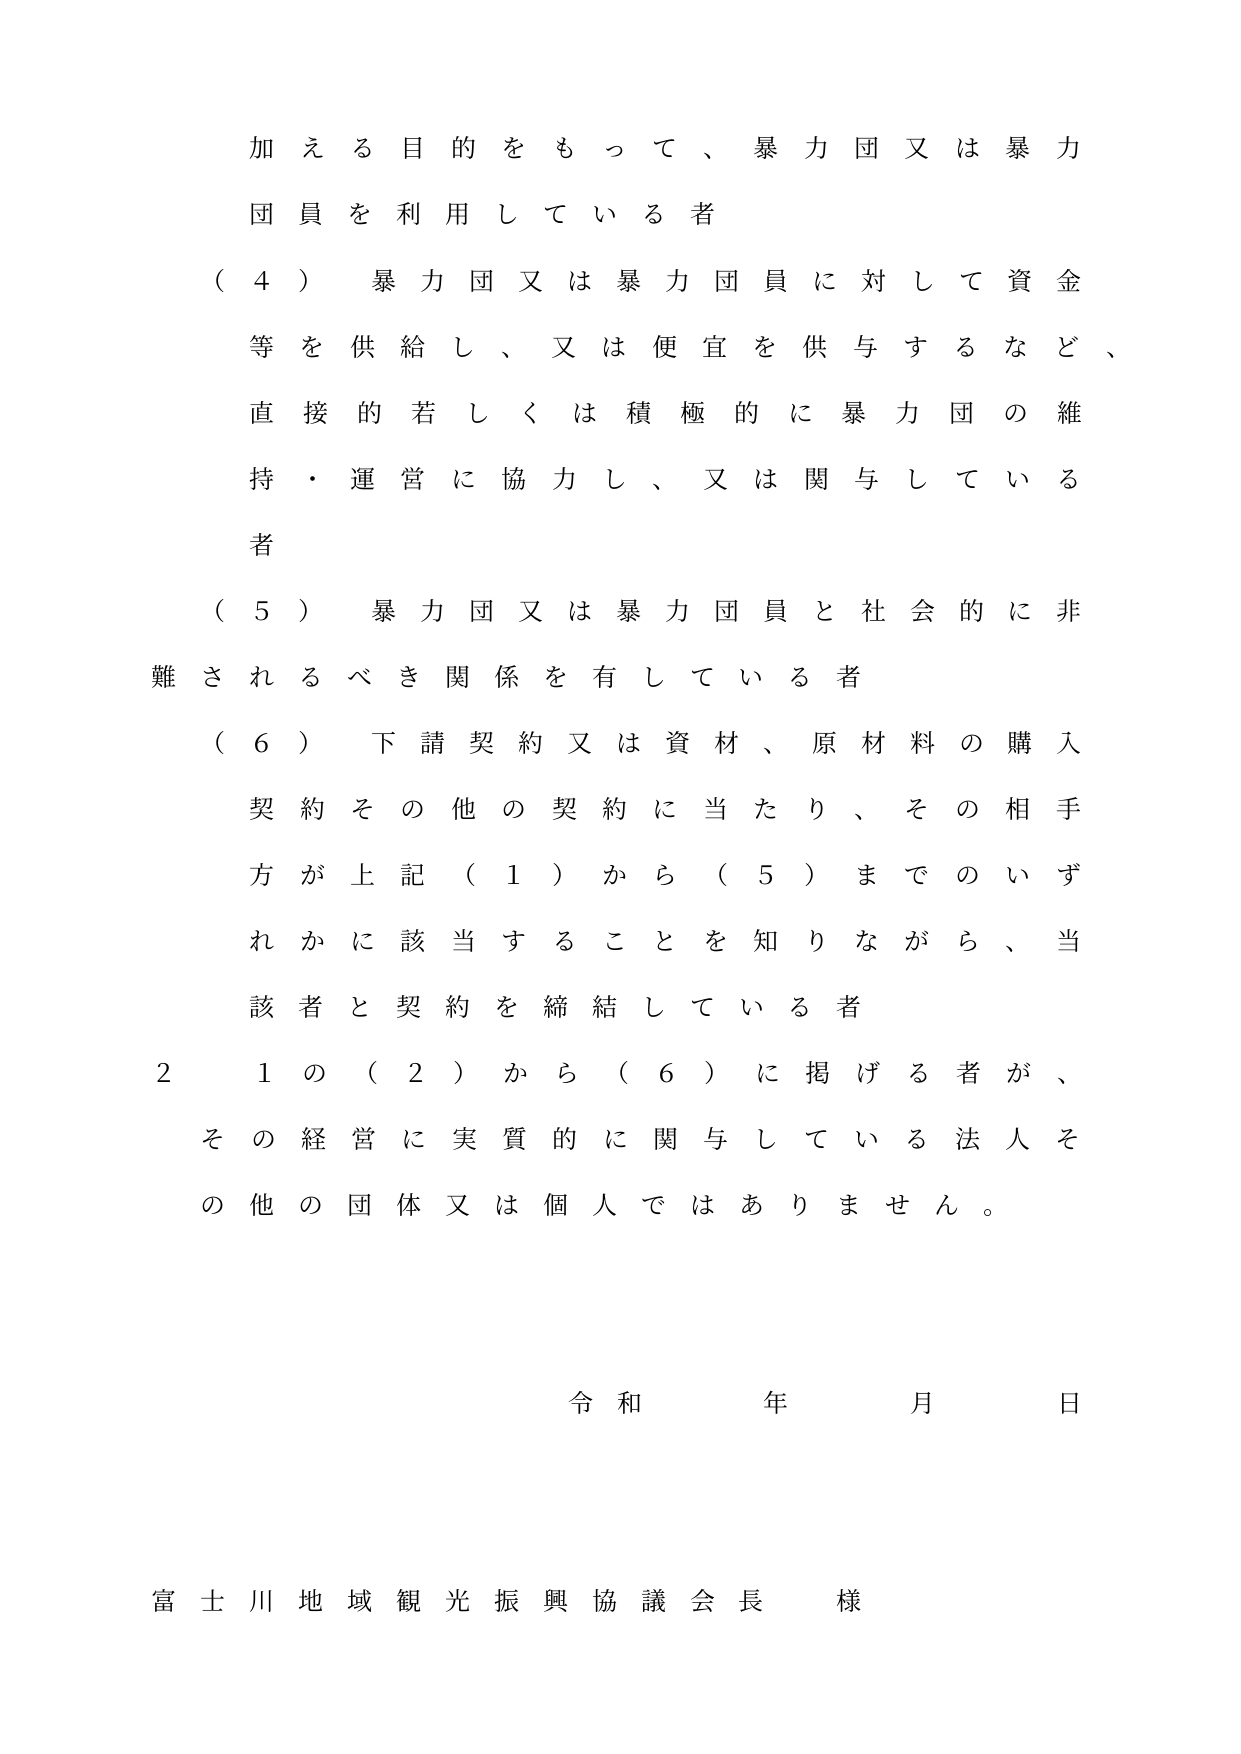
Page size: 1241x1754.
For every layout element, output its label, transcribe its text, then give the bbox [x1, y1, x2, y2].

text （５） 暴力団又は暴力団員と社会的に非難されるべき関係を有している者 [152, 576, 1106, 708]
text ２ １の（２）から（６）に掲げる者が、その経営に実質的に関与している法人その他の団体又は個人ではありません。 [152, 1039, 1106, 1237]
text 富士川地域観光振興協議会長 様 [152, 1567, 1106, 1633]
text （４） 暴力団又は暴力団員に対して資金等を供給し、又は便宜を供与するなど、直接的若しくは積極的に暴力団の維持・運営に協力し、又は関与している者 [180, 246, 1106, 576]
text （６） 下請契約又は資材、原材料の購入契約その他の契約に当たり、その相手方が上記（１）から（５）までのいずれかに該当することを知りながら、当該者と契約を締結している者 [180, 708, 1106, 1039]
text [180, 114, 1106, 246]
text 令和 年 月 日 [152, 1369, 1106, 1435]
